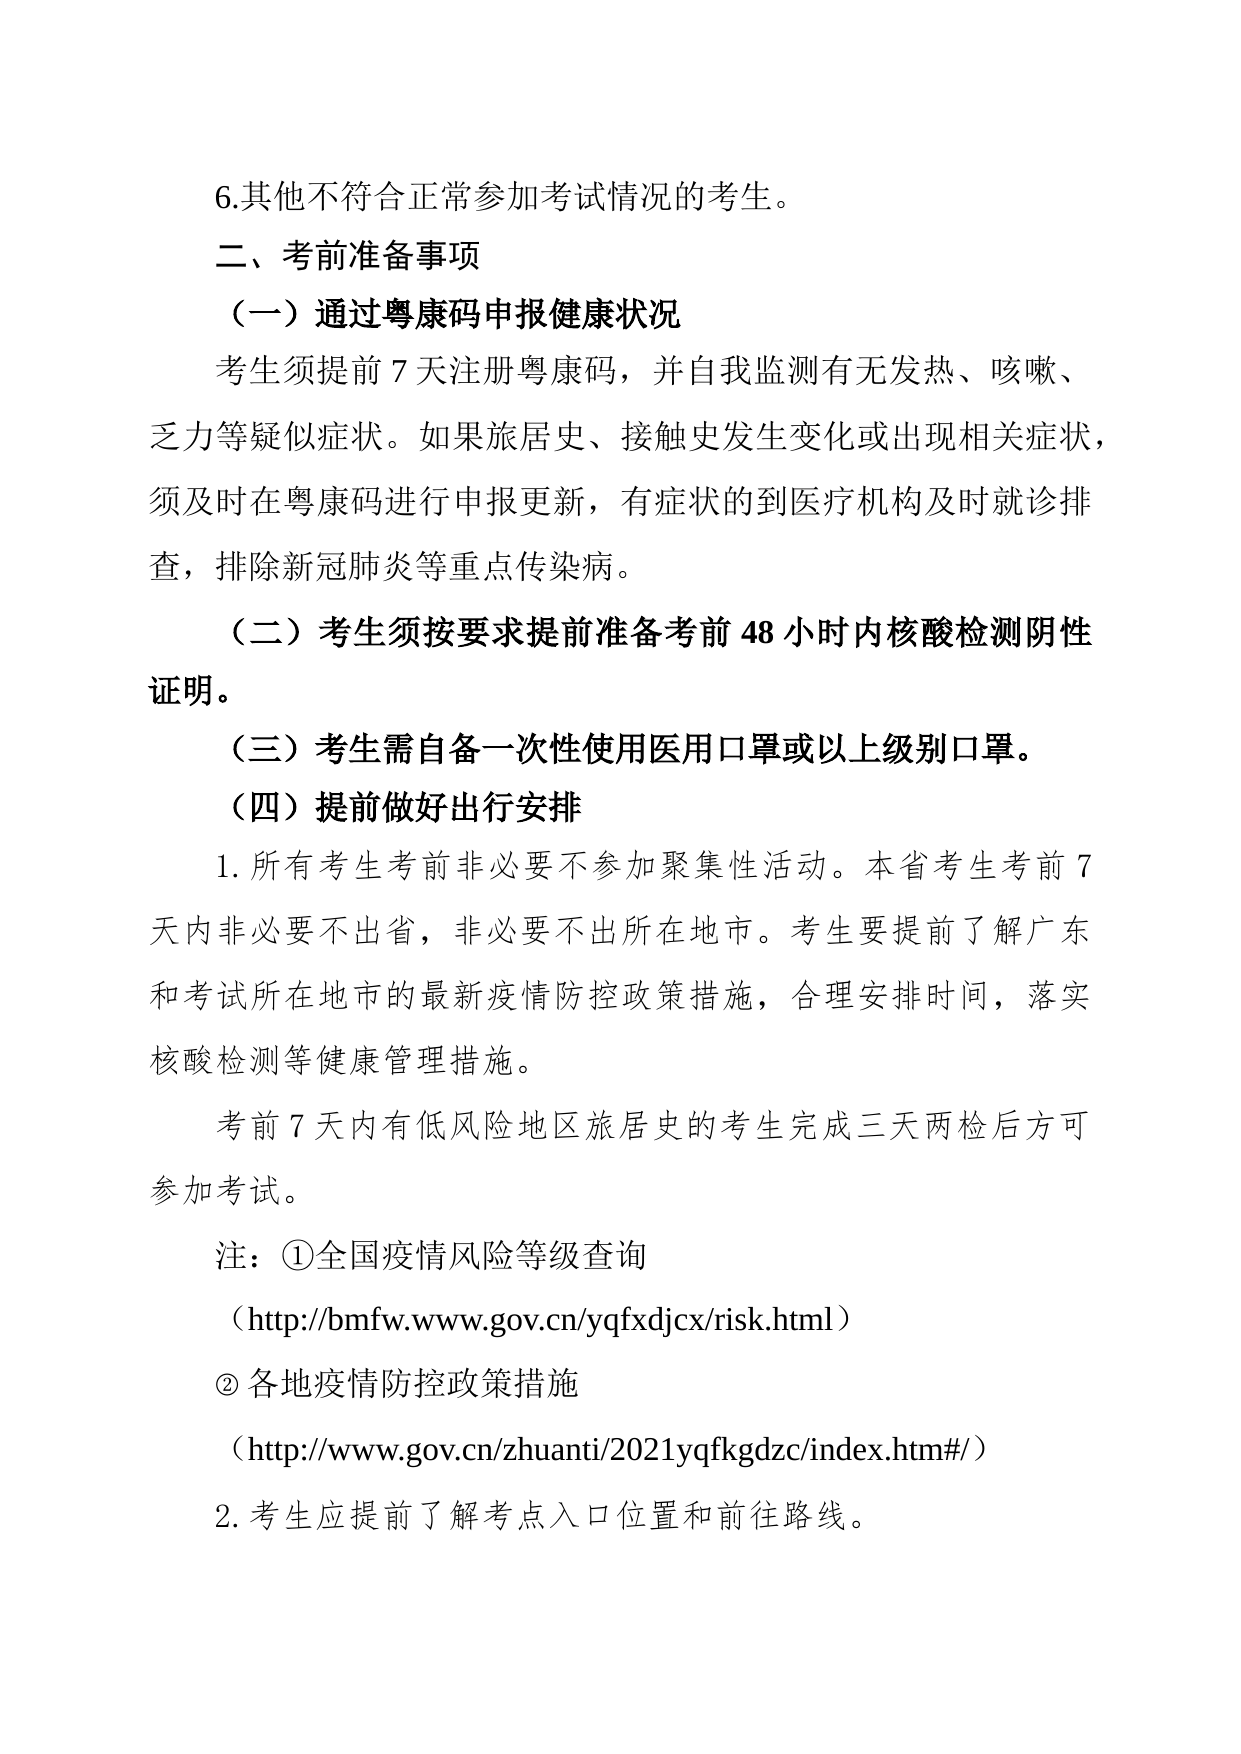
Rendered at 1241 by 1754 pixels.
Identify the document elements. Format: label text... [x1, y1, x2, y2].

text （http://www.gov.cn/zhuanti/2021yqfkgdzc/index.htm#/） [148, 1415, 1093, 1480]
text 考前7天内有低风险地区旅居史的考生完成三天两检后方可参加考试。 [148, 1090, 1093, 1220]
text （http://bmfw.www.gov.cn/yqfxdjcx/risk.html） [148, 1285, 1093, 1350]
text 1.所有考生考前非必要不参加聚集性活动。本省考生考前7天内非必要不出省，非必要不出所在地市。考生要提前了解广东和考试所在地市的最新疫情防控政策措施，合理安排时间，落实核酸检测等健康管理措施。 [148, 830, 1093, 1090]
text 注：①全国疫情风险等级查询 [148, 1220, 1093, 1285]
text （三）考生需自备一次性使用医用口罩或以上级别口罩。 [148, 714, 1093, 772]
text 6.其他不符合正常参加考试情况的考生。 [148, 162, 1093, 220]
text （四）提前做好出行安排 [148, 772, 1093, 830]
text 考生须提前7天注册粤康码，并自我监测有无发热、咳嗽、乏力等疑似症状。如果旅居史、接触史发生变化或出现相关症状，须及时在粤康码进行申报更新，有症状的到医疗机构及时就诊排查，排除新冠肺炎等重点传染病。 [148, 337, 1093, 597]
text 2.考生应提前了解考点入口位置和前往路线。 [148, 1480, 1093, 1545]
text 二、考前准备事项 [148, 220, 1093, 279]
text （二）考生须按要求提前准备考前48小时内核酸检测阴性证明。 [148, 597, 1093, 714]
text （一）通过粤康码申报健康状况 [148, 279, 1093, 337]
text ②各地疫情防控政策措施 [148, 1350, 1093, 1415]
